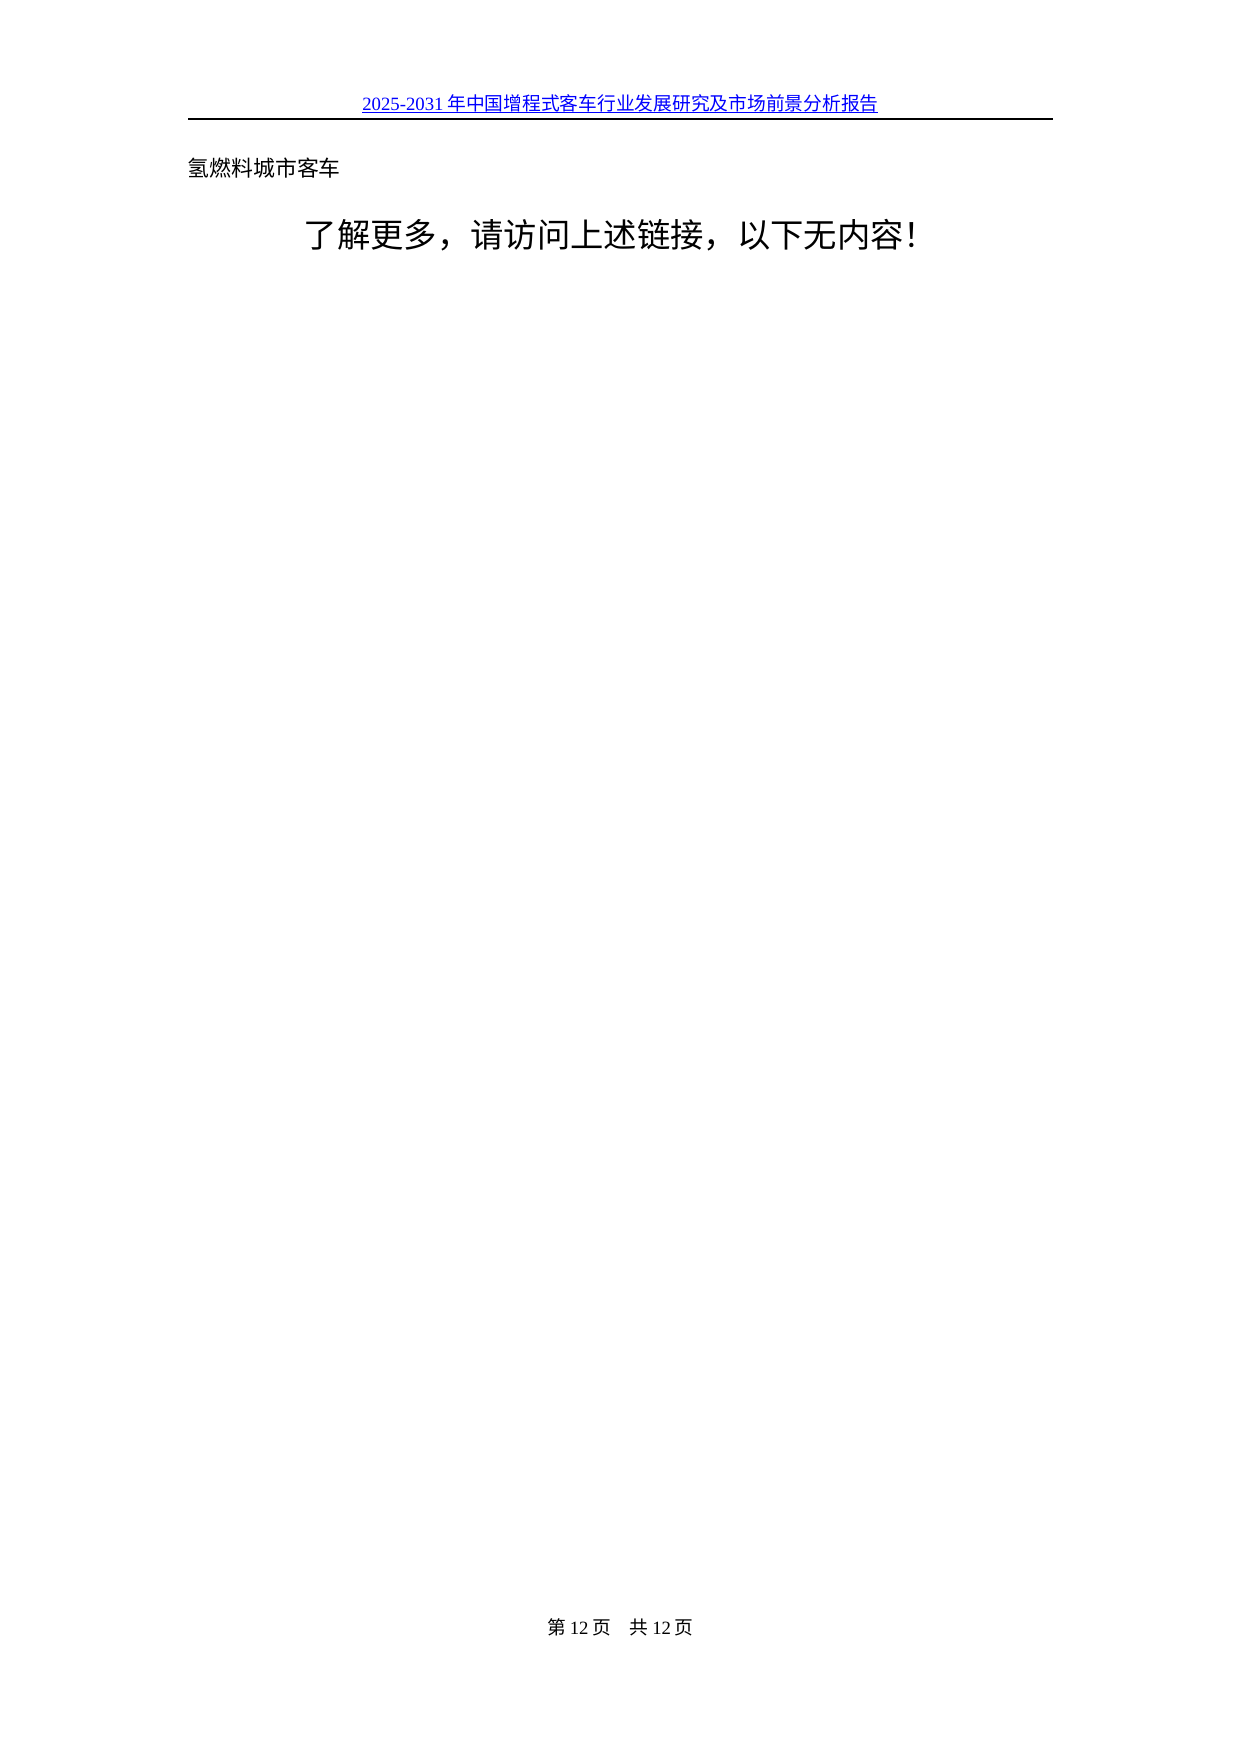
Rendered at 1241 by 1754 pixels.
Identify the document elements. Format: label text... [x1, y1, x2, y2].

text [187, 150, 1053, 183]
title 了解更多，请访问上述链接，以下无内容！ [187, 200, 1053, 265]
